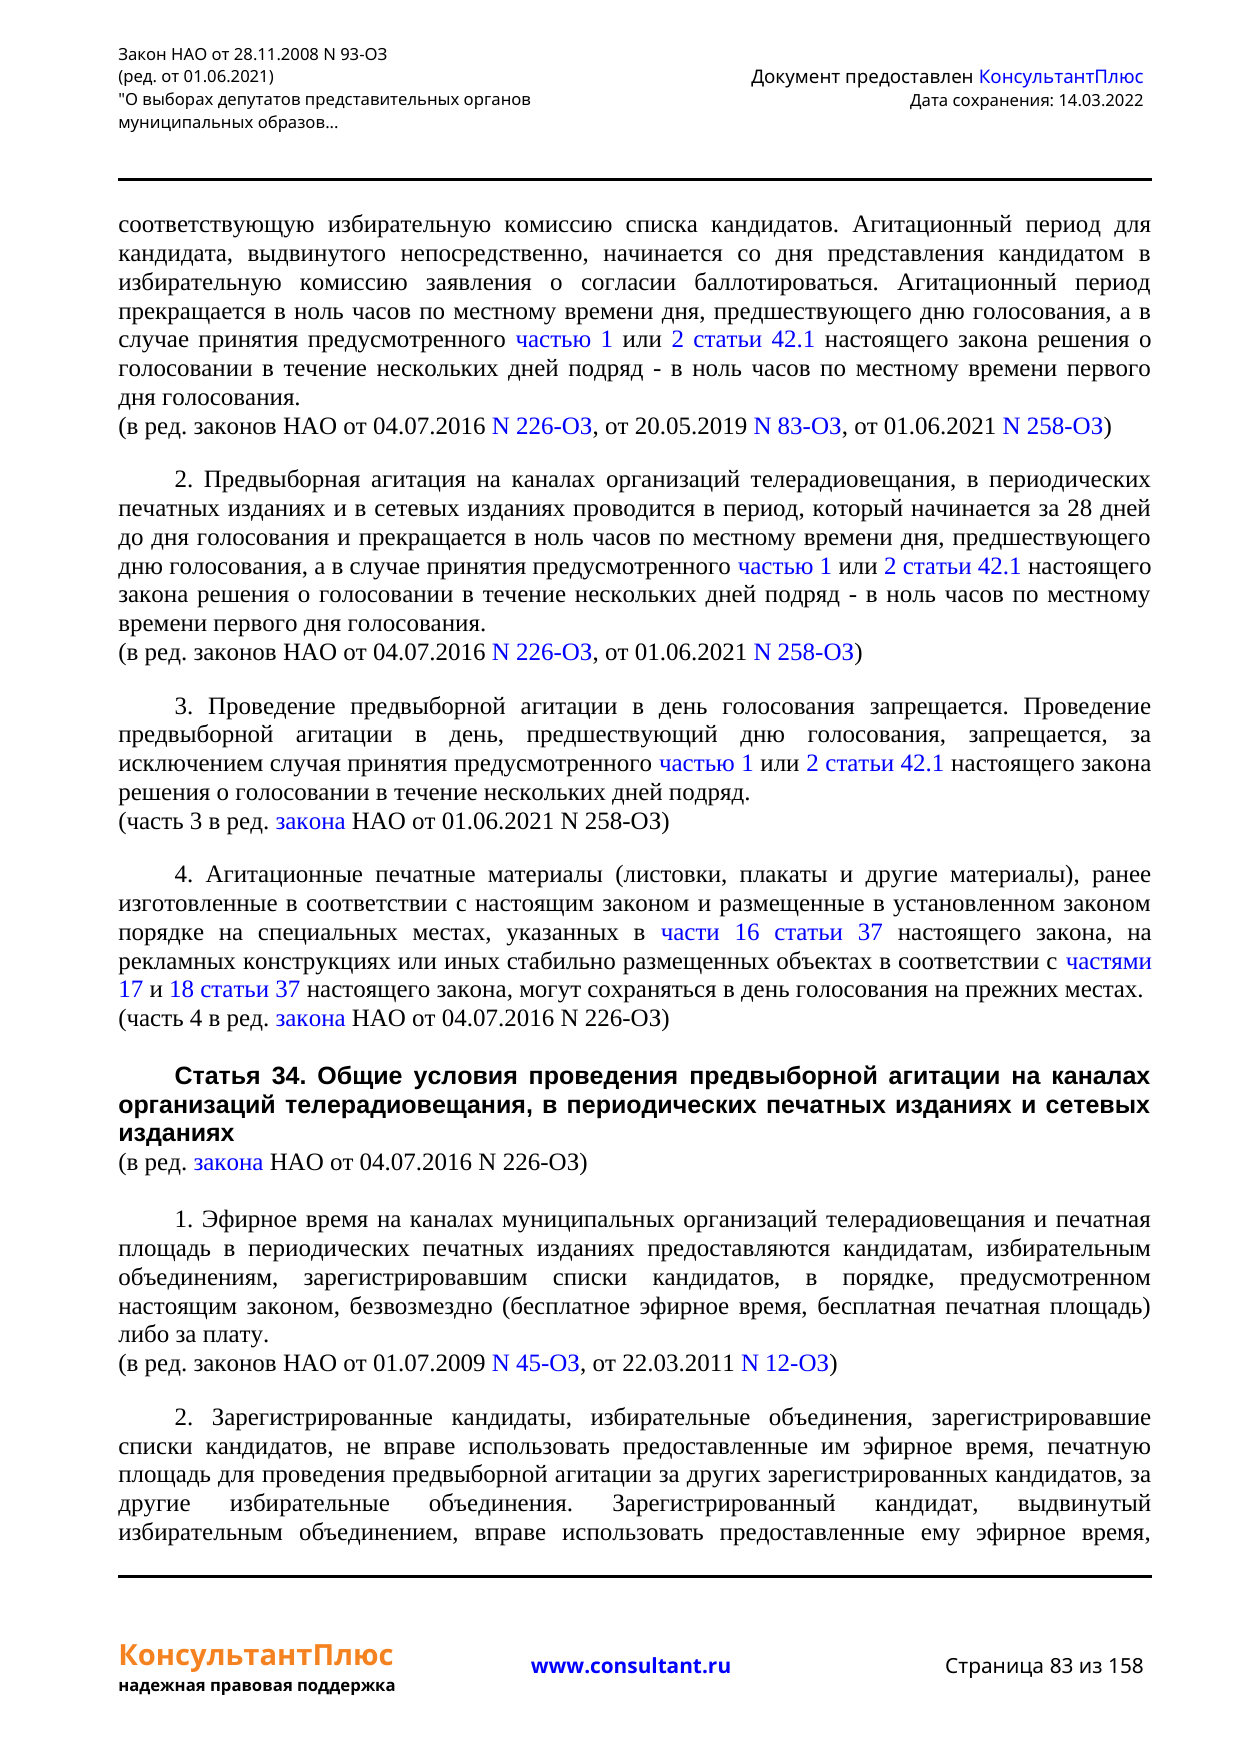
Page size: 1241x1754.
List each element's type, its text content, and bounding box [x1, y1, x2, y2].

text 4. Агитационные печатные материалы (листовки, плакаты и другие материалы), ранее изготовленные в соответствии с настоящим законом и размещенные в установленном законом порядке на специальных местах, указанных в части 16 статьи 37 настоящего закона, на рекламных конструкциях или иных стабильно размещенных объектах в соответствии с частями 17 и 18 статьи 37 настоящего закона, могут сохраняться в день голосования на прежних местах. [118, 859, 1152, 1003]
text (в ред. законов НАО от 04.07.2016 N 226-ОЗ, от 01.06.2021 N 258-ОЗ) [118, 637, 1152, 666]
text (часть 4 в ред. закона НАО от 04.07.2016 N 226-ОЗ) [118, 1003, 1152, 1032]
text 1. Эфирное время на каналах муниципальных организаций телерадиовещания и печатная площадь в периодических печатных изданиях предоставляются кандидатам, избирательным объединениям, зарегистрировавшим списки кандидатов, в порядке, предусмотренном настоящим законом, безвозмездно (бесплатное эфирное время, бесплатная печатная площадь) либо за плату. [118, 1204, 1152, 1348]
text (в ред. законов НАО от 04.07.2016 N 226-ОЗ, от 20.05.2019 N 83-ОЗ, от 01.06.2021 N 258-ОЗ) [118, 411, 1152, 439]
text 3. Проведение предвыборной агитации в день голосования запрещается. Проведение предвыборной агитации в день, предшествующий дню голосования, запрещается, за исключением случая принятия предусмотренного частью 1 или 2 статьи 42.1 настоящего закона решения о голосовании в течение нескольких дней подряд. [118, 691, 1152, 806]
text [118, 1402, 1152, 1546]
title Статья 34. Общие условия проведения предвыборной агитации на каналах организаций телерадиовещания, в периодических печатных изданиях и сетевых изданиях [118, 1061, 1152, 1147]
text 2. Предвыборная агитация на каналах организаций телерадиовещания, в периодических печатных изданиях и в сетевых изданиях проводится в период, который начинается за 28 дней до дня голосования и прекращается в ноль часов по местному времени дня, предшествующего дню голосования, а в случае принятия предусмотренного частью 1 или 2 статьи 42.1 настоящего закона решения о голосовании в течение нескольких дней подряд - в ноль часов по местному времени первого дня голосования. [118, 464, 1152, 637]
text (в ред. закона НАО от 04.07.2016 N 226-ОЗ) [118, 1147, 1152, 1176]
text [118, 209, 1152, 411]
text (часть 3 в ред. закона НАО от 01.06.2021 N 258-ОЗ) [118, 806, 1152, 834]
text (в ред. законов НАО от 01.07.2009 N 45-ОЗ, от 22.03.2011 N 12-ОЗ) [118, 1348, 1152, 1377]
